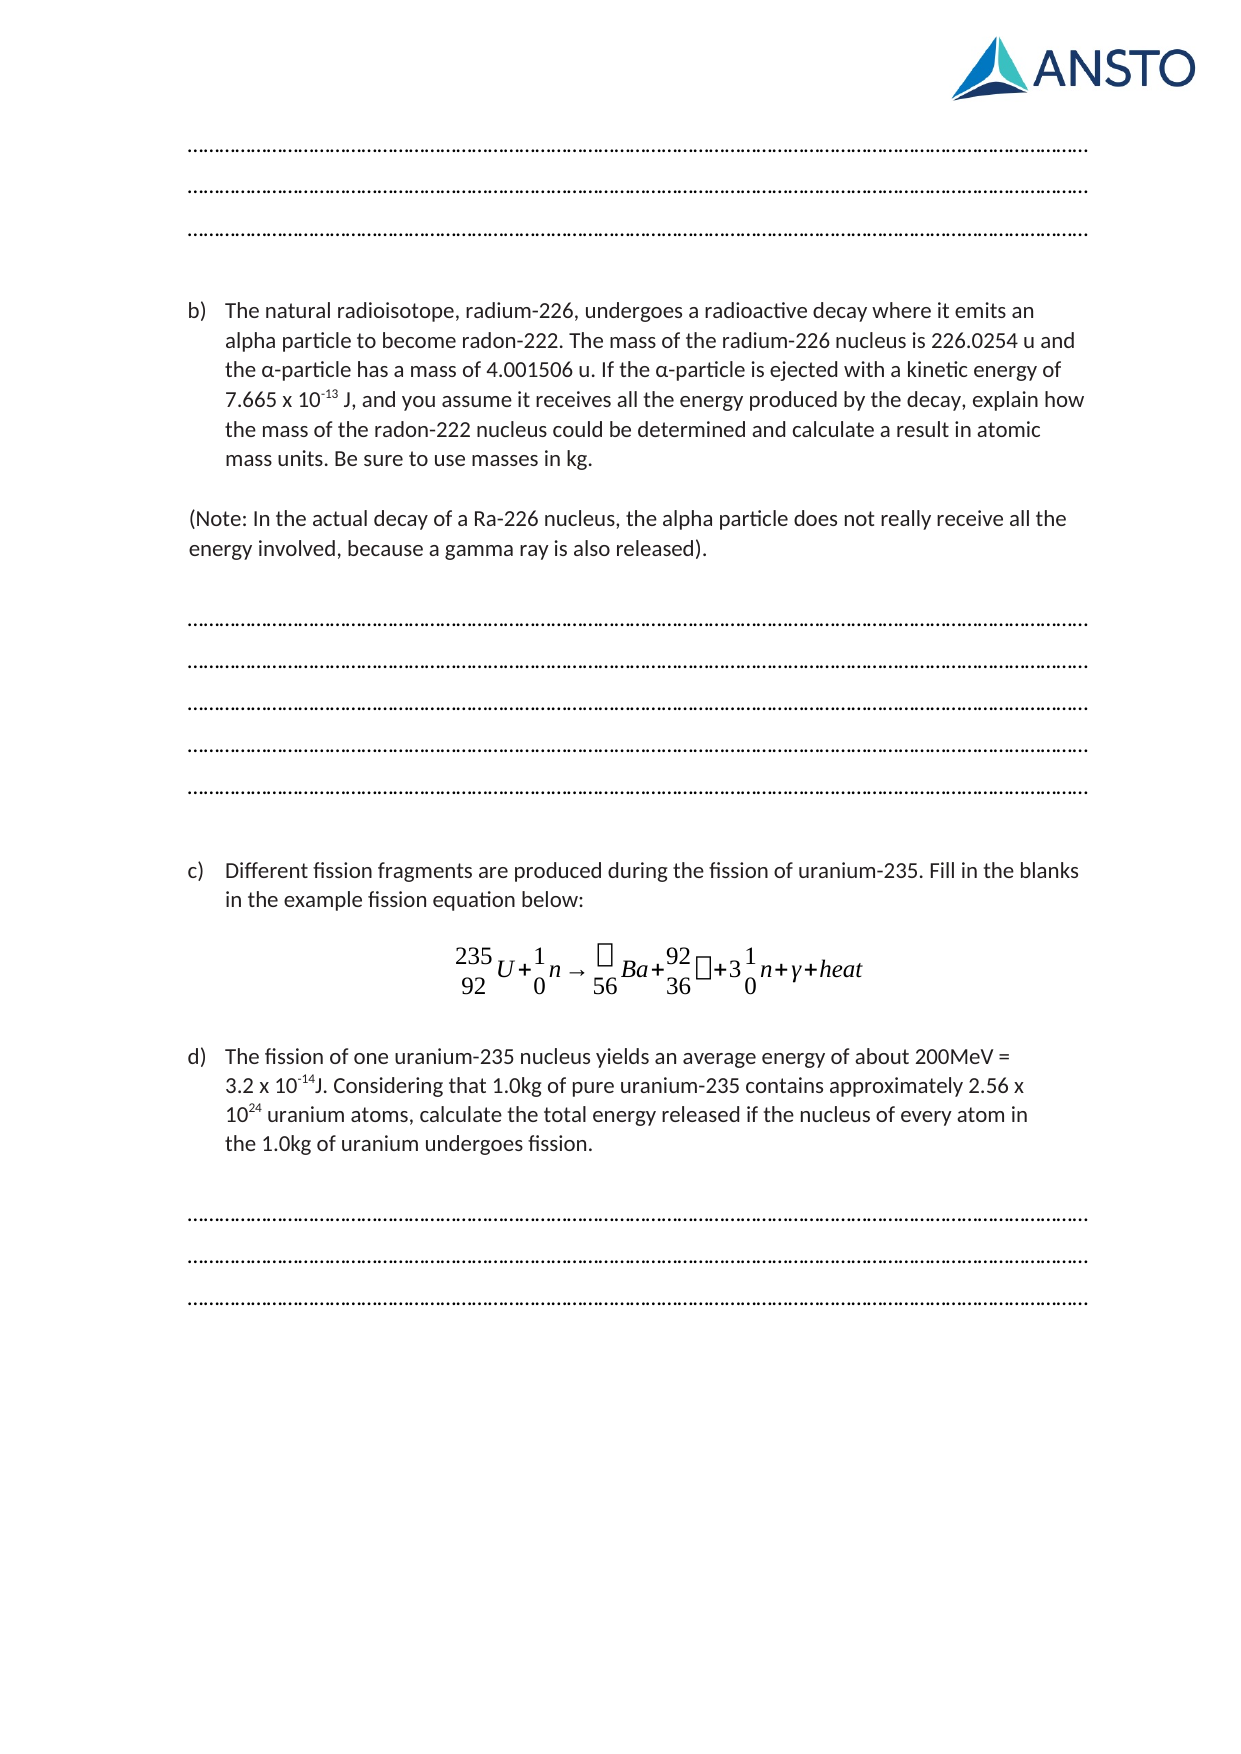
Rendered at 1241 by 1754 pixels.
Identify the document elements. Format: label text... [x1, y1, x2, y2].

list The natural radioisotope, radium-226, undergoes a radioactive decay where it emits an alpha particle to become radon-222. The mass of the radium-226 nucleus is 226.0254 u and the α-particle has a mass of 4.001506 u. If the α-particle is ejected with a kinetic energy of 7.665 x 10-13 J, and you assume it receives all the energy produced by the decay, explain how the mass of the radon-222 nucleus could be determined and calculate a result in atomic mass units. Be sure to use masses in kg. [187, 296, 1088, 473]
picture [949, 36, 1197, 105]
list (Note: In the actual decay of a Ra-226 nucleus, the alpha particle does not really receive all the energy involved, because a gamma ray is also released). [188, 504, 1088, 562]
list ……………………………………………………………………………………………………………………………………………………………………………………………………………………………………………………………………………………………………………… [187, 730, 1090, 800]
list The fission of one uranium-235 nucleus yields an average energy of about 200MeV = 3.2 x 10-14J. Considering that 1.0kg of pure uranium-235 contains approximately 2.56 x 1024 uranium atoms, calculate the total energy released if the nucleus of every atom in the 1.0kg of uranium undergoes fission. [187, 1042, 1038, 1157]
list Different fission fragments are produced during the fission of uranium-235. Fill in the blanks in the example fission equation below: [187, 856, 1095, 913]
